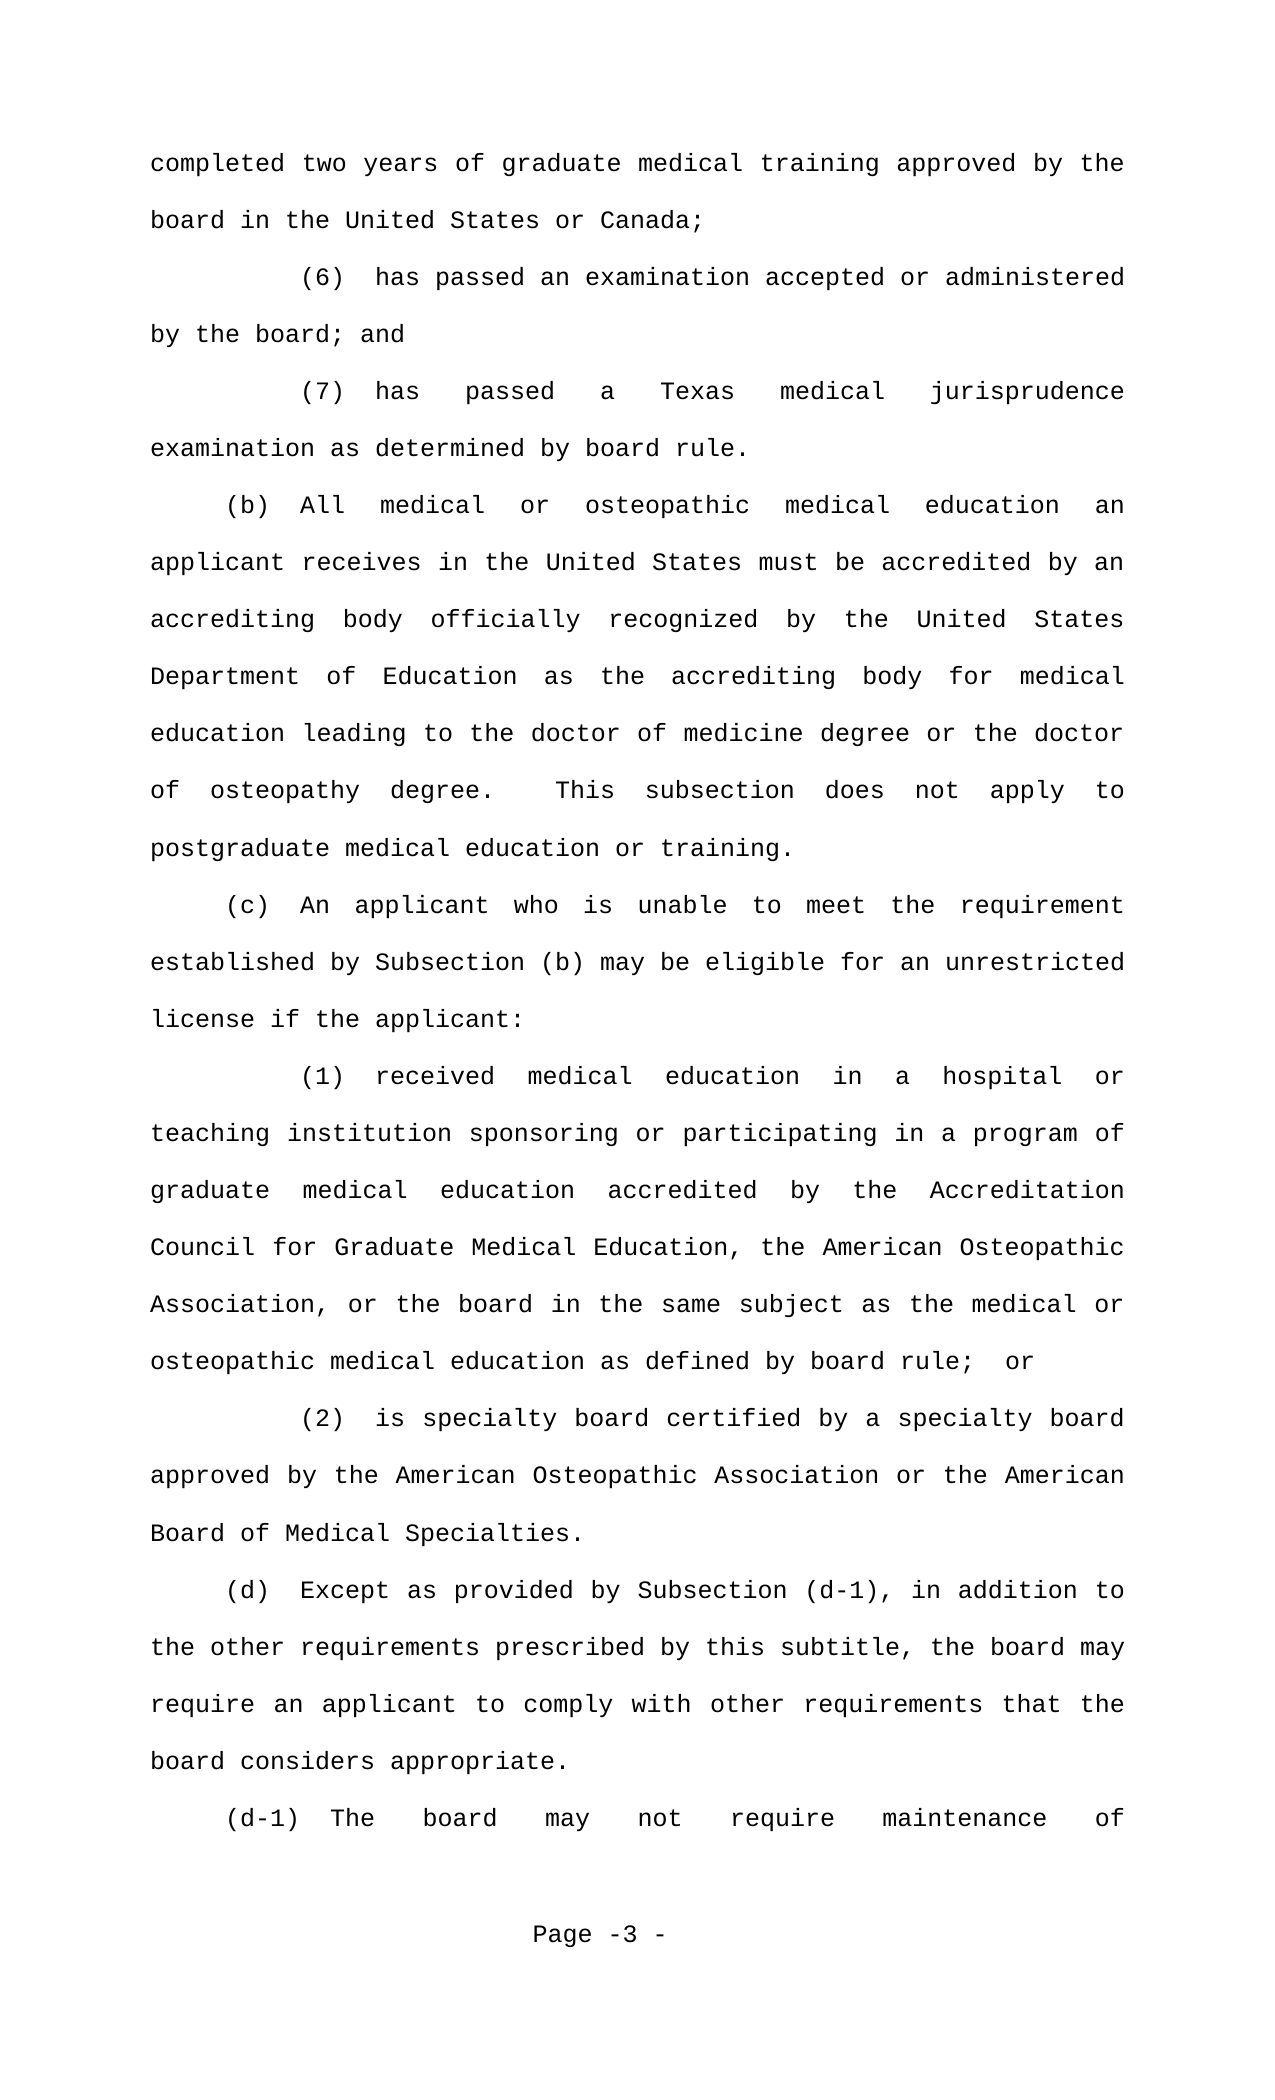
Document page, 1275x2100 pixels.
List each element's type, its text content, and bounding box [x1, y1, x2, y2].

text (1) received medical education in a hospital or teaching institution sponsoring or participating in a program of graduate medical education accredited by the Accreditation Council for Graduate Medical Education, the American Osteopathic Association, or the board in the same subject as the medical or osteopathic medical education as defined by board rule; or [150, 1063, 1125, 1377]
text (d) Except as provided by Subsection (d-1), in addition to the other requirements prescribed by this subtitle, the board may require an applicant to comply with other requirements that the board considers appropriate. [150, 1577, 1125, 1777]
text (b) All medical or osteopathic medical education an applicant receives in the United States must be accredited by an accrediting body officially recognized by the United States Department of Education as the accrediting body for medical education leading to the doctor of medicine degree or the doctor of osteopathy degree. This subsection does not apply to postgraduate medical education or training. [150, 492, 1125, 863]
text (2) is specialty board certified by a specialty board approved by the American Osteopathic Association or the American Board of Medical Specialties. [150, 1406, 1125, 1548]
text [150, 1805, 1125, 1834]
text (6) has passed an examination accepted or administered by the board; and [150, 264, 1125, 350]
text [150, 150, 1125, 236]
text (c) An applicant who is unable to meet the requirement established by Subsection (b) may be eligible for an unrestricted license if the applicant: [150, 892, 1125, 1035]
text (7) has passed a Texas medical jurisprudence examination as determined by board rule. [150, 378, 1125, 464]
